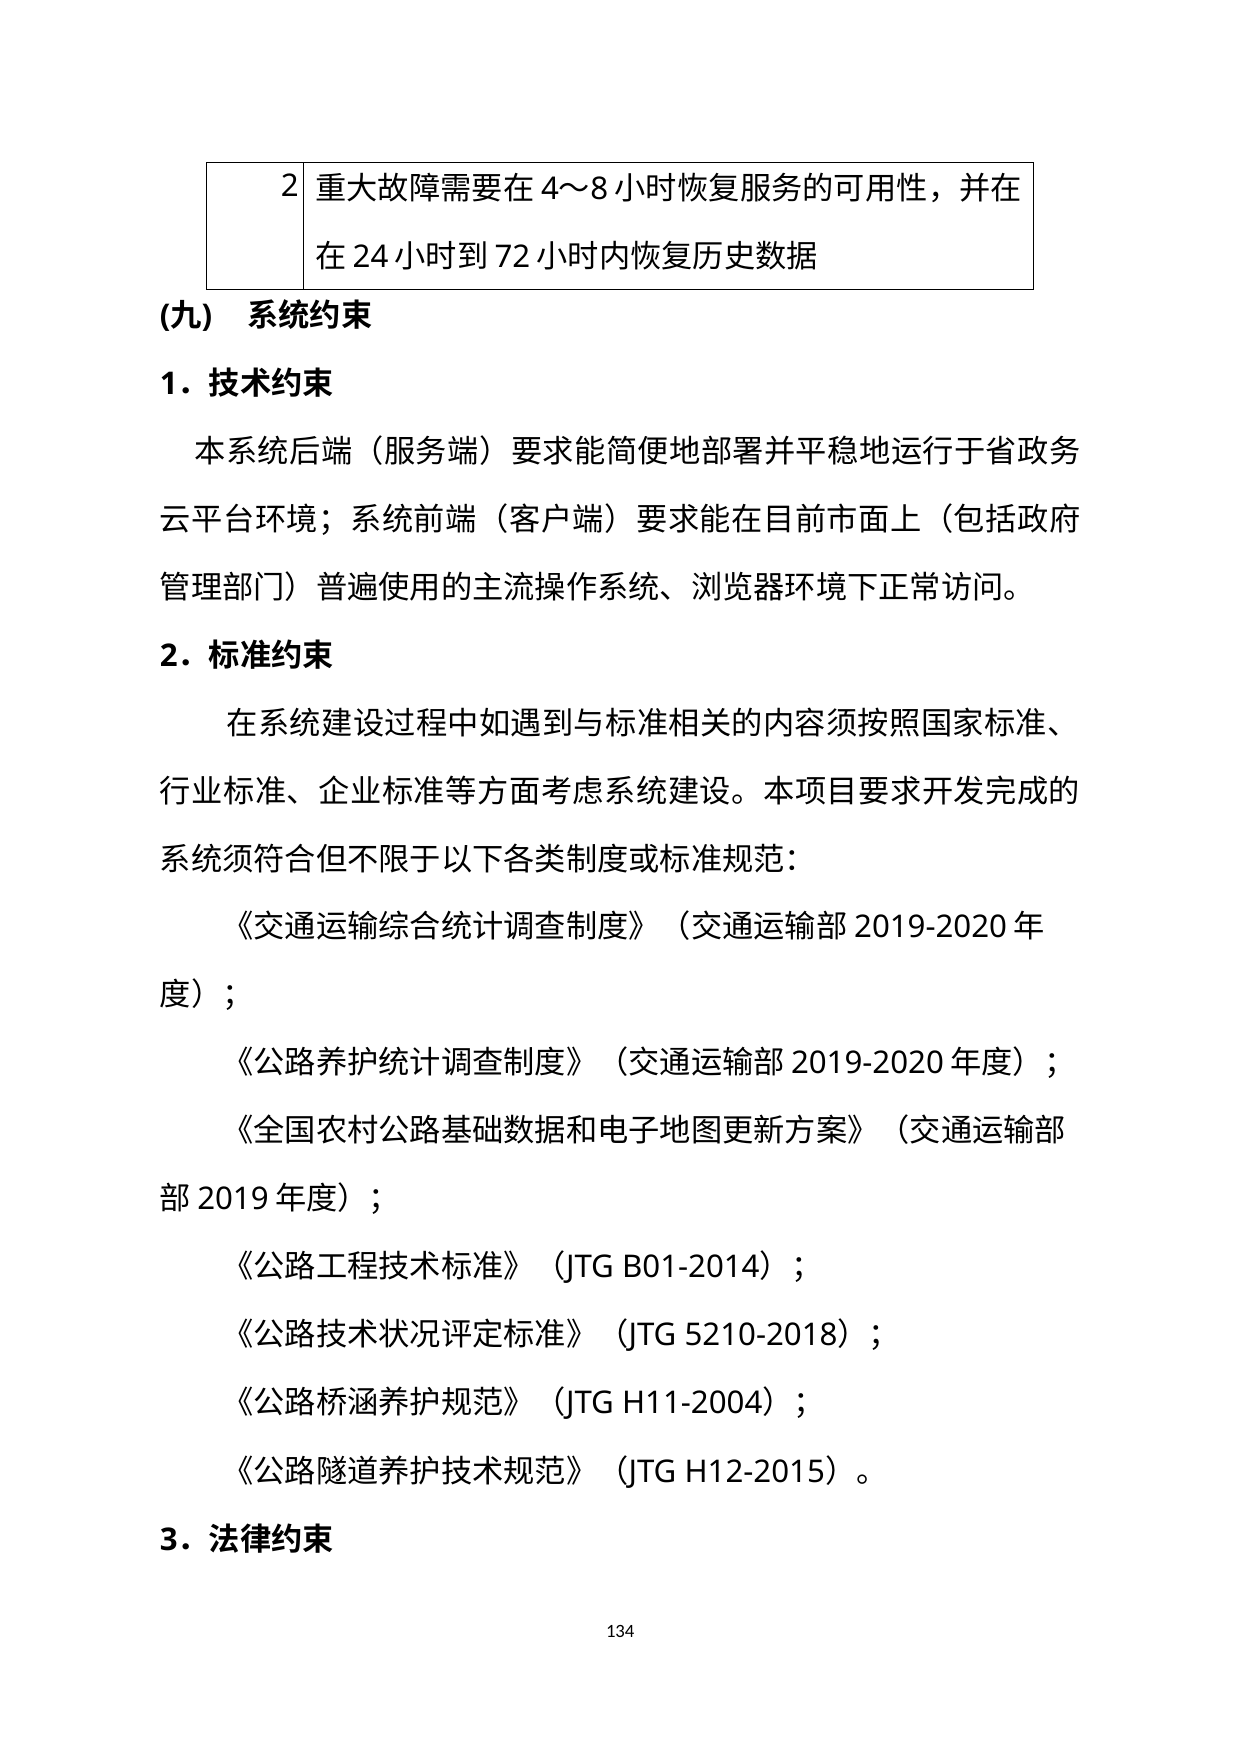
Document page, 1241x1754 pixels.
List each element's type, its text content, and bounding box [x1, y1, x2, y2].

text 《全国农村公路基础数据和电子地图更新方案》（交通运输部部2019年度）； [159, 1106, 1081, 1219]
text 《公路工程技术标准》（JTG B01-2014）； [159, 1241, 1081, 1287]
text 2．标准约束 [159, 630, 1081, 675]
text 本系统后端（服务端）要求能简便地部署并平稳地运行于省政务云平台环境；系统前端（客户端）要求能在目前市面上（包括政府管理部门）普遍使用的主流操作系统、浏览器环境下正常访问。 [159, 427, 1081, 607]
text 3．法律约束 [159, 1514, 1081, 1559]
text 1．技术约束 [159, 358, 1081, 404]
text 《公路桥涵养护规范》（JTG H11-2004）； [159, 1378, 1081, 1423]
table_cell 重大故障需要在4～8小时恢复服务的可用性，并在在24小时到72小时内恢复历史数据 [304, 163, 1033, 289]
text 《交通运输综合统计调查制度》（交通运输部 2019-2020年度）； [159, 902, 1081, 1015]
text 《公路养护统计调查制度》（交通运输部2019-2020年度）； [159, 1037, 1081, 1083]
text 《公路技术状况评定标准》（JTG 5210-2018）； [159, 1309, 1081, 1355]
text 在系统建设过程中如遇到与标准相关的内容须按照国家标准、行业标准、企业标准等方面考虑系统建设。本项目要求开发完成的系统须符合但不限于以下各类制度或标准规范： [159, 698, 1081, 879]
list 系统约束 [159, 290, 1081, 336]
text 《公路隧道养护技术规范》（JTG H12-2015）。 [159, 1446, 1081, 1491]
table_cell 2 [207, 163, 303, 289]
